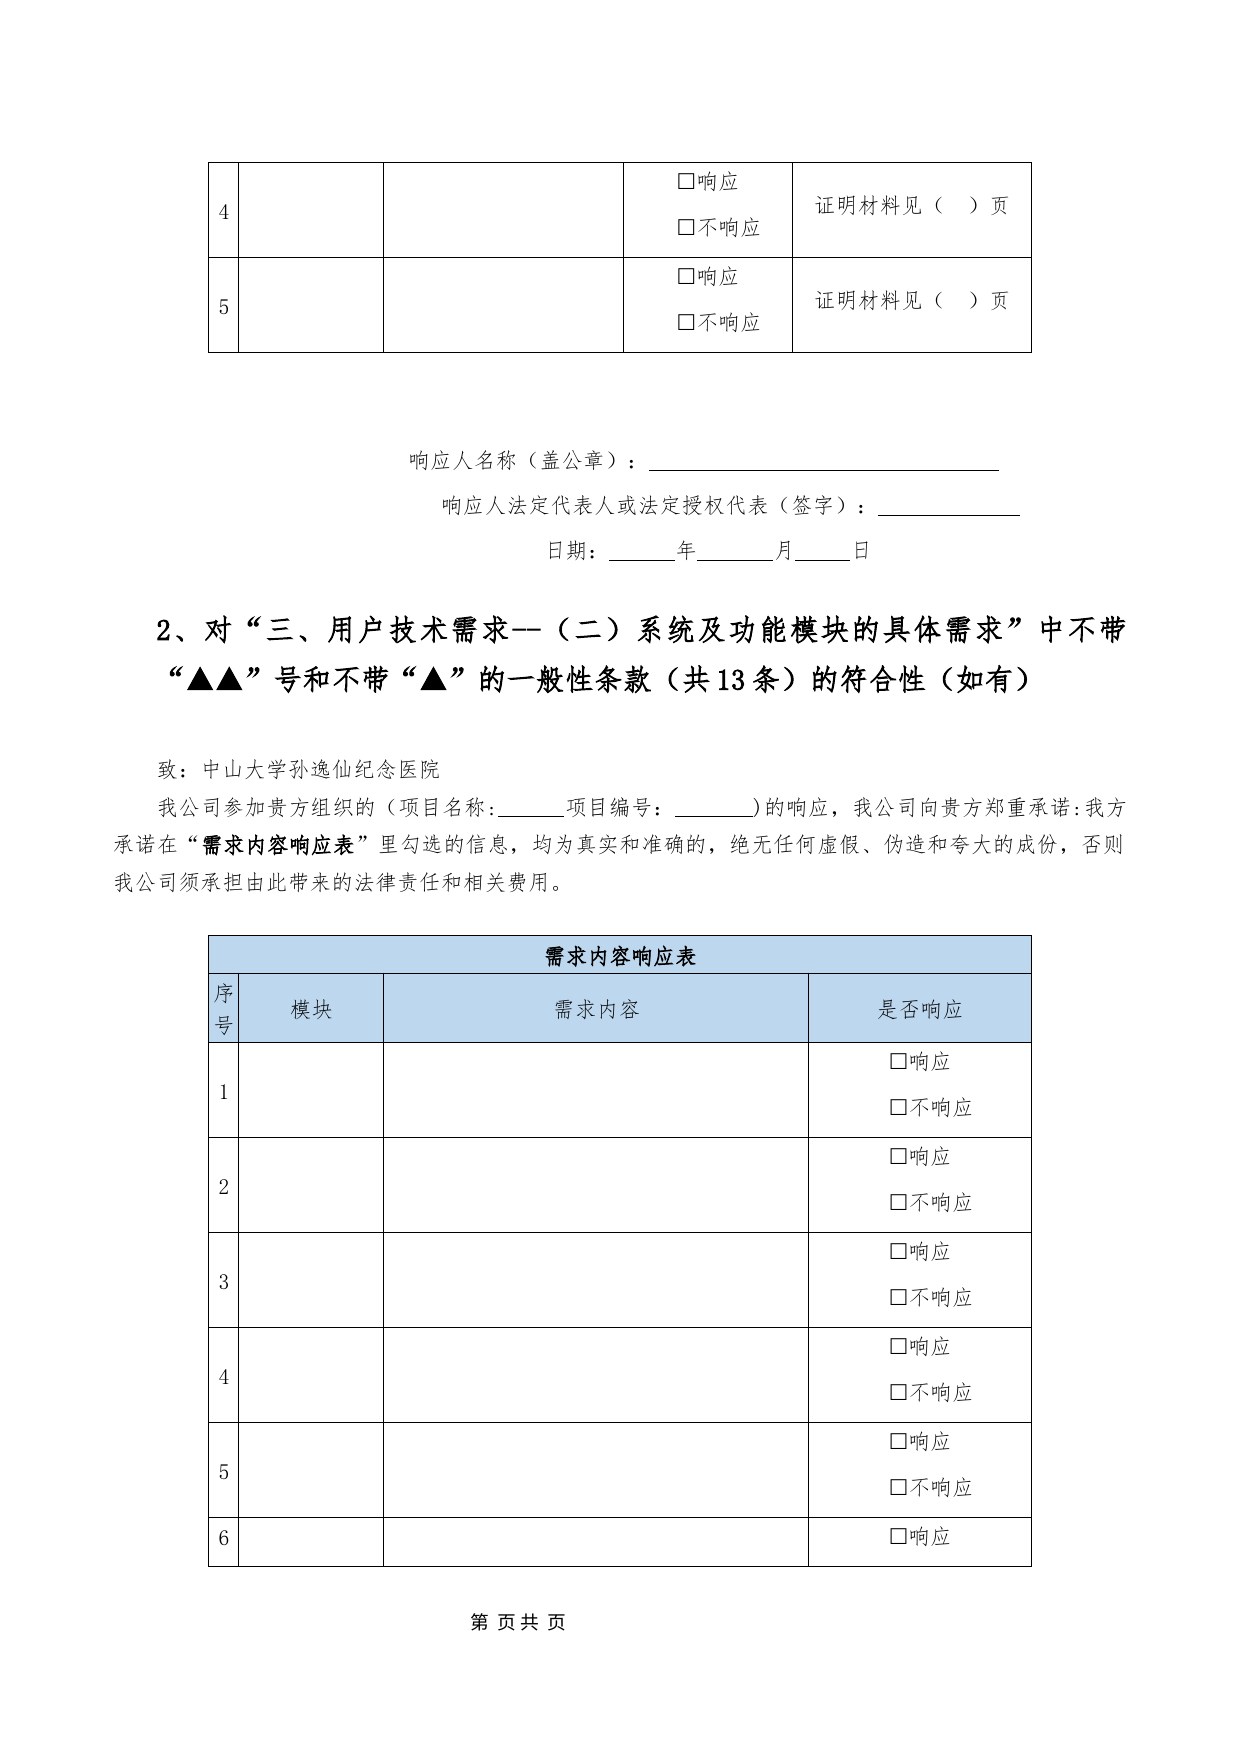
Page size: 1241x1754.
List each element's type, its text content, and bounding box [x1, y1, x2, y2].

text 响应人法定代表人或法定授权代表（签字）： [112, 488, 1128, 521]
table_cell 5 [209, 1423, 238, 1517]
table_cell [384, 1518, 808, 1566]
table_header 需求内容响应表 [209, 936, 1031, 973]
table_cell 5 [209, 258, 238, 352]
table_cell [239, 163, 383, 257]
text 日期： 年 月 日 [112, 533, 1128, 566]
table_cell 证明材料见（ ）页 [793, 163, 1031, 257]
table_cell 序号 [209, 974, 238, 1042]
table_cell [384, 1233, 808, 1327]
text 致：中山大学孙逸仙纪念医院 [112, 748, 1128, 785]
table_cell [239, 1138, 383, 1232]
table_cell 证明材料见（ ）页 [793, 258, 1031, 352]
table_cell [239, 258, 383, 352]
table_cell 模块 [239, 974, 383, 1042]
table_cell [384, 258, 623, 352]
table_cell 是否响应 [809, 974, 1031, 1042]
table_cell 6 [209, 1518, 238, 1566]
table_cell 响应 不响应 [624, 258, 792, 352]
table_cell [384, 1138, 808, 1232]
table_cell 响应 不响应 [809, 1233, 1031, 1327]
table_cell [239, 1518, 383, 1566]
table_cell 需求内容 [384, 974, 808, 1042]
table_cell [384, 163, 623, 257]
table_cell [239, 1423, 383, 1517]
table_cell 响应 不响应 [624, 163, 792, 257]
text 我公司参加贵方组织的（项目名称: 项目编号： )的响应，我公司向贵方郑重承诺:我方承诺在“需求内容响应表”里勾选的信息，均为真实和准确的，绝无任何虚假、伪造和夸大的成份，否则我公司须承担由此带来的法律责任和相关费用。 [112, 785, 1128, 898]
table_cell 4 [209, 1328, 238, 1422]
table_cell 响应 不响应 [809, 1043, 1031, 1137]
table_cell 3 [209, 1233, 238, 1327]
table_cell 4 [209, 163, 238, 257]
table_cell 响应 不响应 [809, 1518, 1031, 1566]
table_cell [384, 1328, 808, 1422]
table_cell [239, 1328, 383, 1422]
table_cell 1 [209, 1043, 238, 1137]
text 2、对“三、用户技术需求--（二）系统及功能模块的具体需求”中不带“▲▲”号和不带“▲”的一般性条款（共13条）的符合性（如有） [156, 611, 1128, 693]
table_cell [239, 1233, 383, 1327]
text 响应人名称（盖公章）： [112, 443, 1128, 476]
table_cell [239, 1043, 383, 1137]
table_cell 响应 不响应 [809, 1423, 1031, 1517]
table_cell [384, 1043, 808, 1137]
table_cell [384, 1423, 808, 1517]
table_cell 响应 不响应 [809, 1328, 1031, 1422]
table_cell 响应 不响应 [809, 1138, 1031, 1232]
table_cell 2 [209, 1138, 238, 1232]
